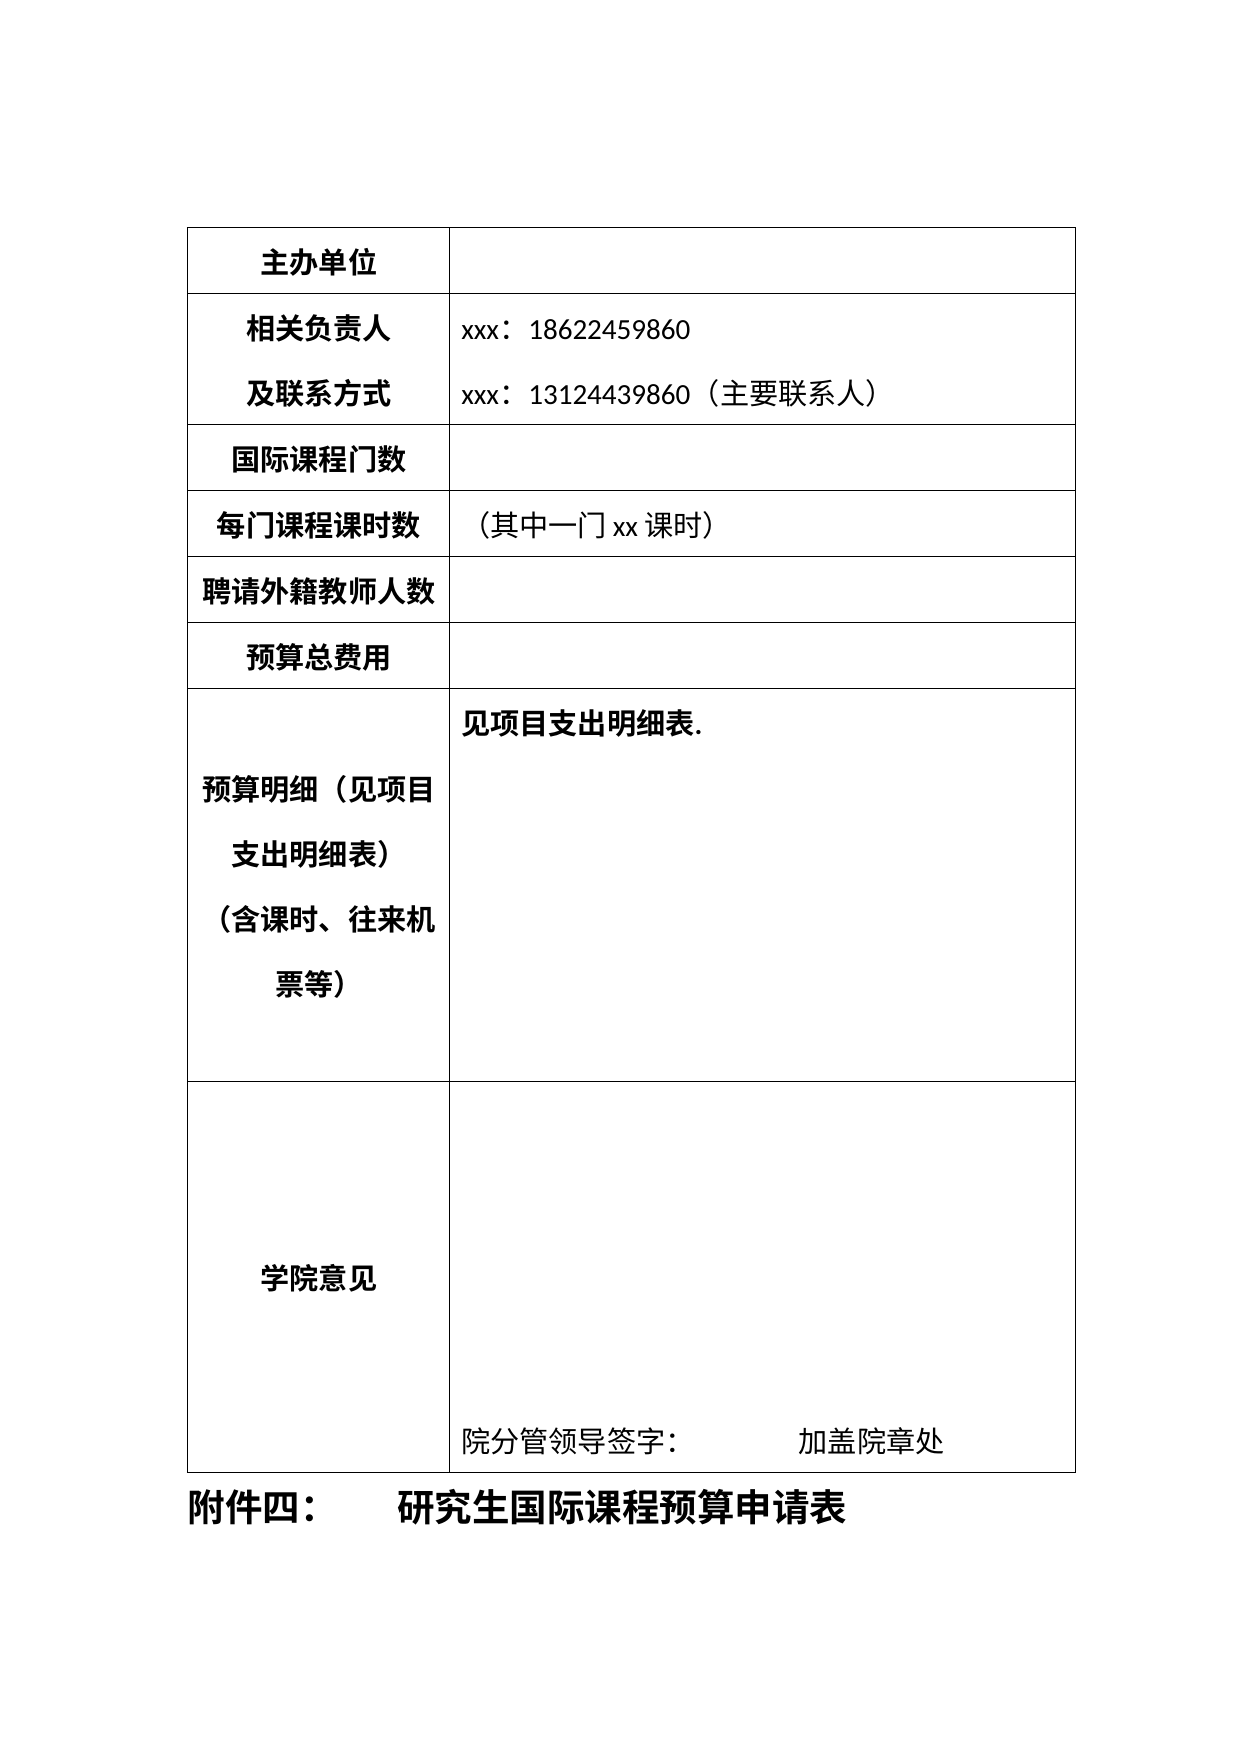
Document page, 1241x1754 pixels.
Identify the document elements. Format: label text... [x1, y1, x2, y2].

table_cell 国际课程门数 [188, 425, 449, 490]
table_cell （其中一门xx课时） [450, 491, 1075, 556]
table_header 主办单位 [188, 228, 449, 293]
text 附件四： 研究生国际课程预算申请表 [187, 1473, 1053, 1538]
table_cell 预算总费用 [188, 623, 449, 688]
table_header [450, 228, 1075, 293]
table_cell 见项目支出明细表. [450, 689, 1075, 1081]
table_cell 学院意见 [188, 1082, 449, 1472]
table_cell [450, 425, 1075, 490]
table_cell 预算明细（见项目支出明细表） （含课时、往来机票等） [188, 689, 449, 1081]
table_cell [450, 557, 1075, 622]
table_cell 相关负责人 及联系方式 [188, 294, 449, 424]
table_cell xxx：18622459860 xxx：13124439860（主要联系人） [450, 294, 1075, 424]
table_cell 每门课程课时数 [188, 491, 449, 556]
table_cell 聘请外籍教师人数 [188, 557, 449, 622]
table_cell 院分管领导签字： 加盖院章处 [450, 1082, 1075, 1472]
table_cell [450, 623, 1075, 688]
